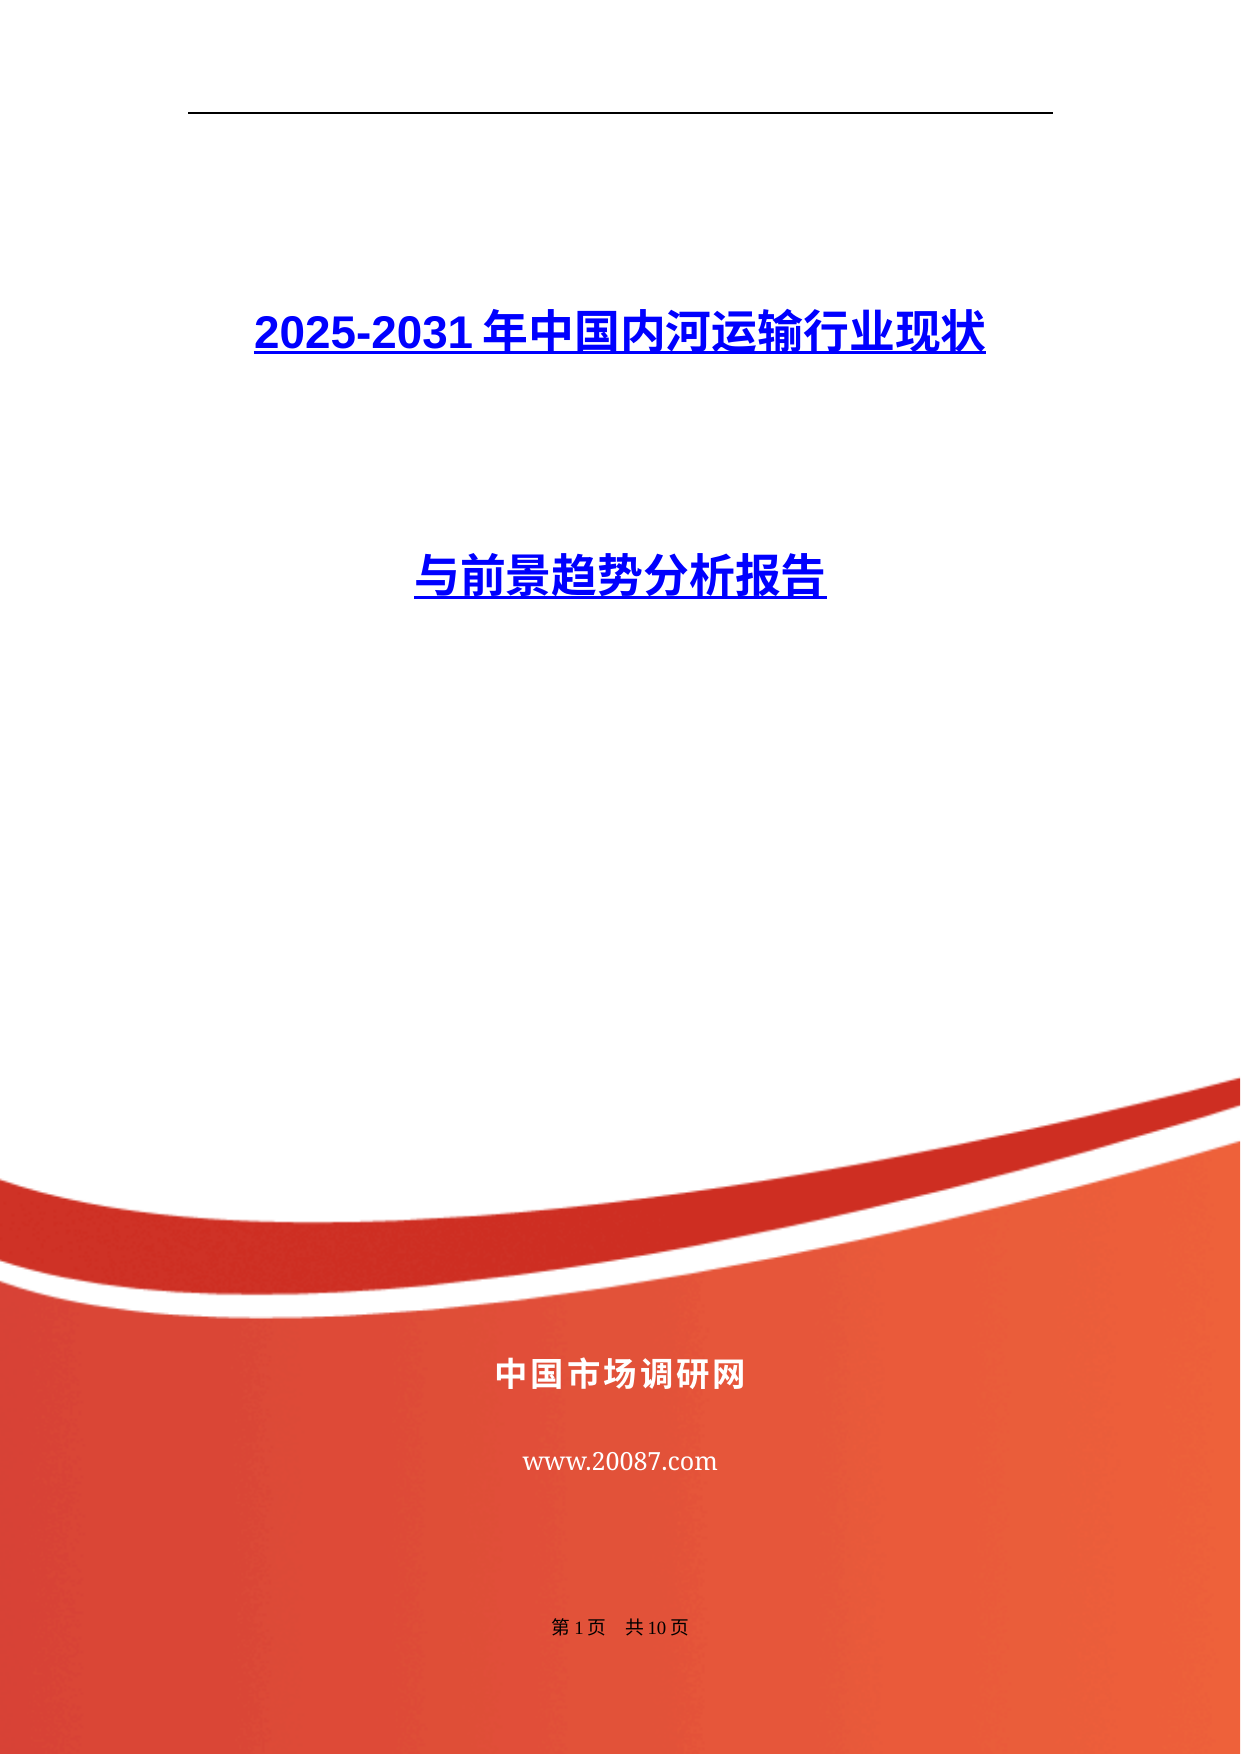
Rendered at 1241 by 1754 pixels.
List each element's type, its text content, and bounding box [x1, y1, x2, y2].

table_header 2025-2031年中国内河运输行业现状与前景趋势分析报告 [188, 207, 1053, 773]
picture [0, 1006, 1241, 1754]
subtitle 中国市场调研网 [187, 1339, 1053, 1404]
text www.20087.com [187, 1428, 1053, 1493]
